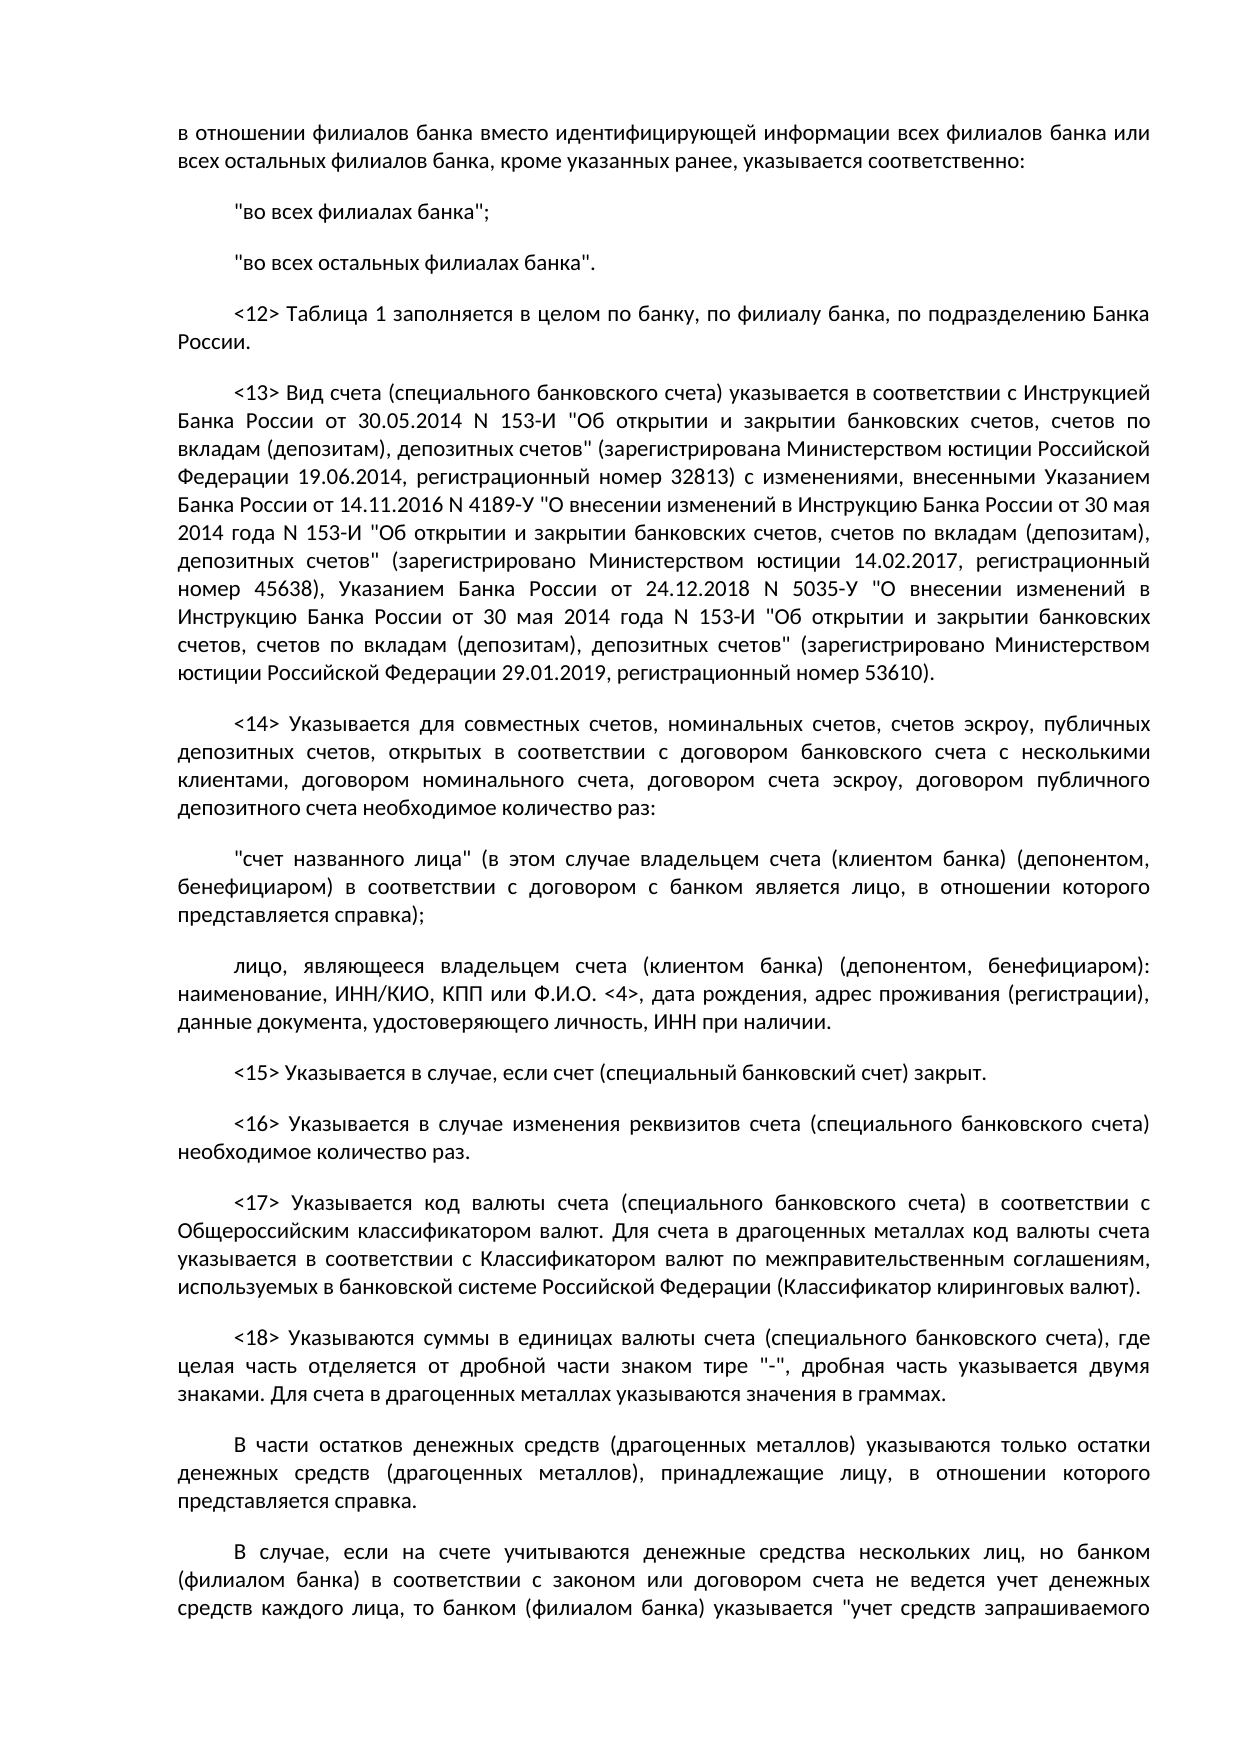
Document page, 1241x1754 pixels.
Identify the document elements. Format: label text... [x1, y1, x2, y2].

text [177, 118, 1152, 174]
text <17> Указывается код валюты счета (специального банковского счета) в соответствии с Общероссийским классификатором валют. Для счета в драгоценных металлах код валюты счета указывается в соответствии с Классификатором валют по межправительственным соглашениям, используемых в банковской системе Российской Федерации (Классификатор клиринговых валют). [177, 1188, 1152, 1300]
text <13> Вид счета (специального банковского счета) указывается в соответствии с Инструкцией Банка России от 30.05.2014 N 153-И "Об открытии и закрытии банковских счетов, счетов по вкладам (депозитам), депозитных счетов" (зарегистрирована Министерством юстиции Российской Федерации 19.06.2014, регистрационный номер 32813) с изменениями, внесенными Указанием Банка России от 14.11.2016 N 4189-У "О внесении изменений в Инструкцию Банка России от 30 мая 2014 года N 153-И "Об открытии и закрытии банковских счетов, счетов по вкладам (депозитам), депозитных счетов" (зарегистрировано Министерством юстиции 14.02.2017, регистрационный номер 45638), Указанием Банка России от 24.12.2018 N 5035-У "О внесении изменений в Инструкцию Банка России от 30 мая 2014 года N 153-И "Об открытии и закрытии банковских счетов, счетов по вкладам (депозитам), депозитных счетов" (зарегистрировано Министерством юстиции Российской Федерации 29.01.2019, регистрационный номер 53610). [177, 378, 1152, 686]
text "во всех филиалах банка"; [177, 197, 1152, 225]
text "во всех остальных филиалах банка". [177, 248, 1152, 276]
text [177, 1537, 1152, 1621]
text <14> Указывается для совместных счетов, номинальных счетов, счетов эскроу, публичных депозитных счетов, открытых в соответствии с договором банковского счета с несколькими клиентами, договором номинального счета, договором счета эскроу, договором публичного депозитного счета необходимое количество раз: [177, 709, 1152, 821]
text "счет названного лица" (в этом случае владельцем счета (клиентом банка) (депонентом, бенефициаром) в соответствии с договором с банком является лицо, в отношении которого представляется справка); [177, 844, 1152, 928]
text <16> Указывается в случае изменения реквизитов счета (специального банковского счета) необходимое количество раз. [177, 1109, 1152, 1165]
text В части остатков денежных средств (драгоценных металлов) указываются только остатки денежных средств (драгоценных металлов), принадлежащие лицу, в отношении которого представляется справка. [177, 1430, 1152, 1514]
text лицо, являющееся владельцем счета (клиентом банка) (депонентом, бенефициаром): наименование, ИНН/КИО, КПП или Ф.И.О. <4>, дата рождения, адрес проживания (регистрации), данные документа, удостоверяющего личность, ИНН при наличии. [177, 951, 1152, 1035]
text <18> Указываются суммы в единицах валюты счета (специального банковского счета), где целая часть отделяется от дробной части знаком тире "-", дробная часть указывается двумя знаками. Для счета в драгоценных металлах указываются значения в граммах. [177, 1323, 1152, 1407]
text <15> Указывается в случае, если счет (специальный банковский счет) закрыт. [177, 1058, 1152, 1086]
text <12> Таблица 1 заполняется в целом по банку, по филиалу банка, по подразделению Банка России. [177, 299, 1152, 355]
